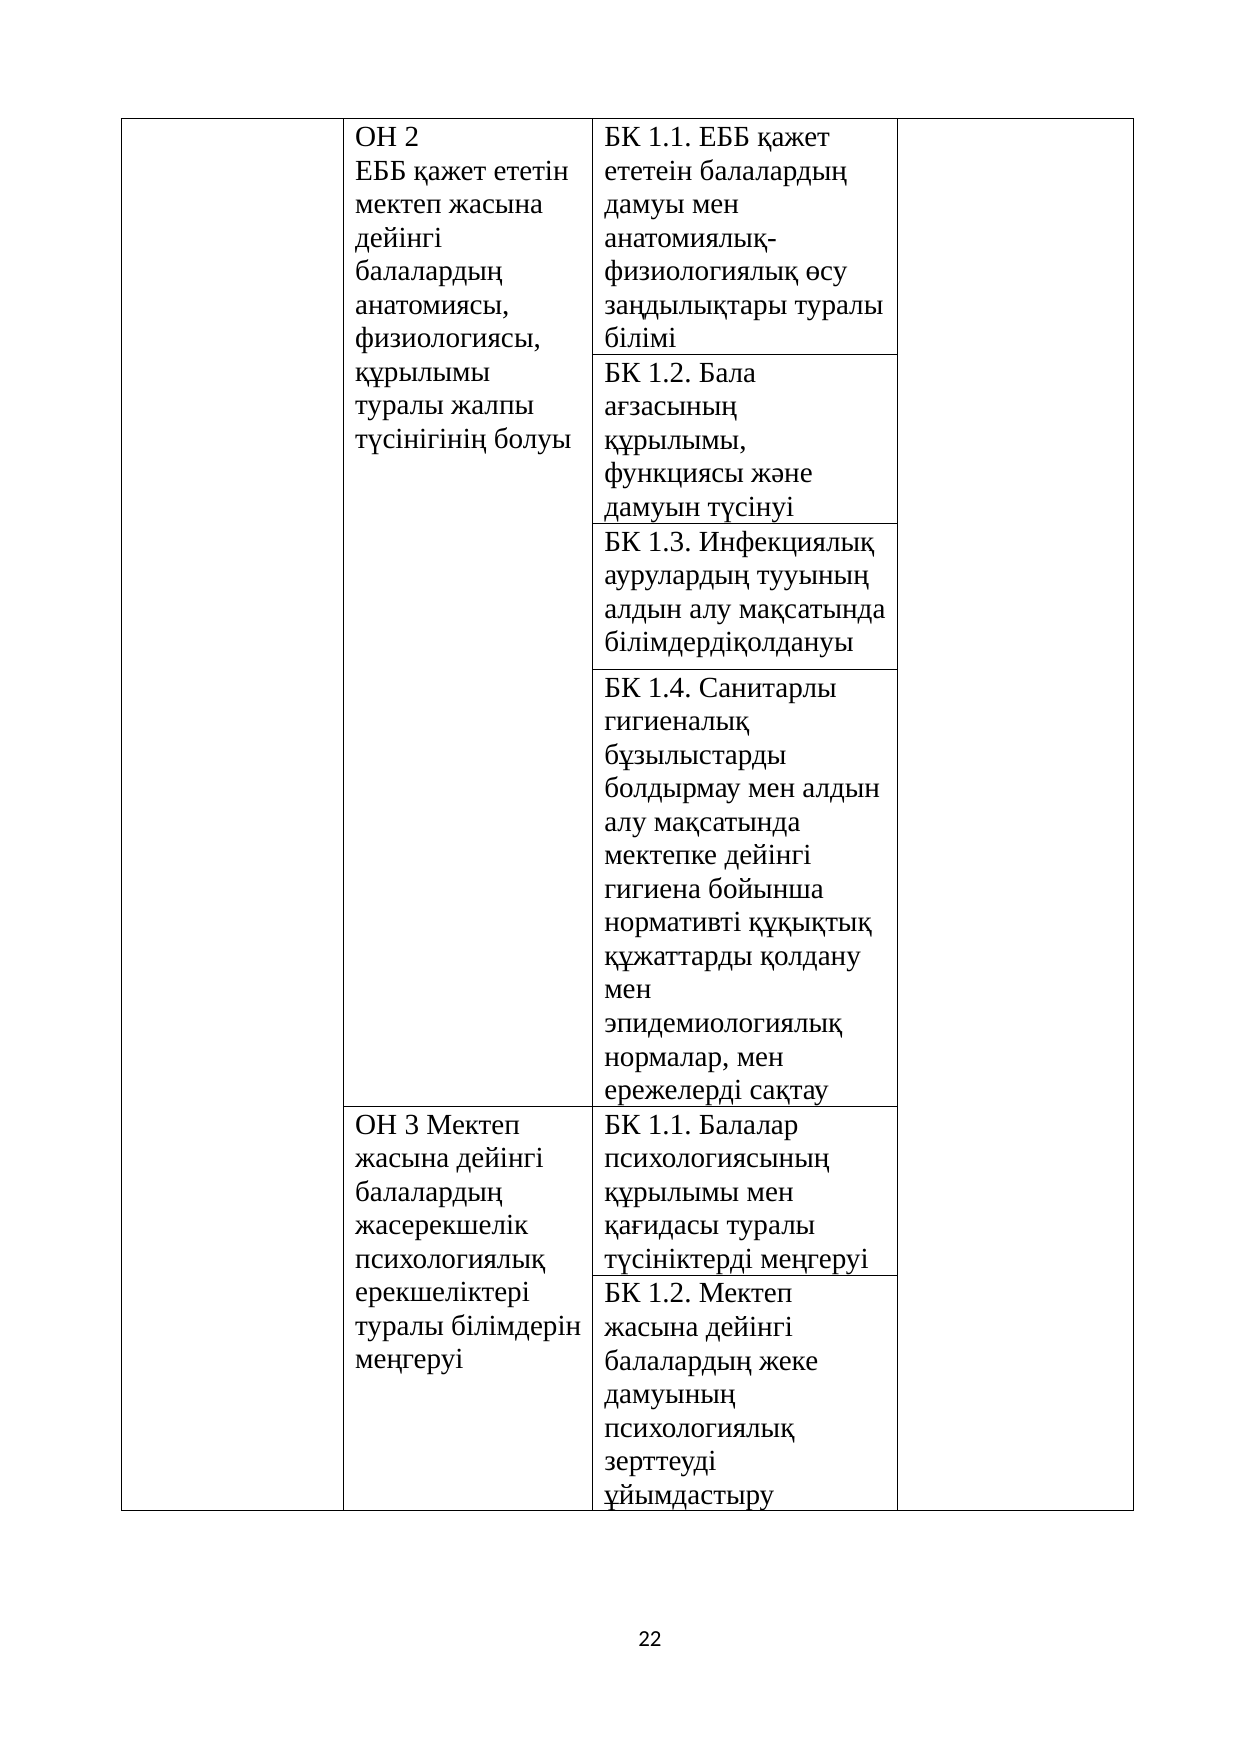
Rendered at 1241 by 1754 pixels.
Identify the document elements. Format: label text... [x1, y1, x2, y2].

table_cell БК 1.2. Мектеп жасына дейінгі балалардың жеке дамуының психологиялық зерттеуді ұйымдастыру [593, 1276, 897, 1510]
table_cell БК 1.1. Балалар психологиясының құрылымы мен қағидасы туралы түсініктерді меңгеруі [593, 1107, 897, 1274]
table_cell ОН 2 ЕББ қажет ететін мектеп жасына дейінгі балалардың анатомиясы, физиологиясы, құрылымы туралы жалпы түсінігінің болуы [344, 119, 592, 1106]
table_cell ОН 3 Мектеп жасына дейінгі балалардың жасерекшелік психологиялық ерекшеліктері туралы білімдерін меңгеруі [344, 1107, 592, 1510]
table_cell БК 1.2. Бала ағзасының құрылымы, функциясы және дамуын түсінуі [593, 355, 897, 523]
table_cell БК 1.3. Инфекциялық аурулардың тууының алдын алу мақсатында білімдердіқолдануы [593, 524, 897, 669]
table_cell БК 1.4. Санитарлы гигиеналық бұзылыстарды болдырмау мен алдын алу мақсатында мектепке дейінгі гигиена бойынша нормативті құқықтық құжаттарды қолдану мен эпидемиологиялық нормалар, мен ережелерді сақтау [593, 670, 897, 1106]
table_cell БК 1.1. ЕББ қажет ететеін балалардың дамуы мен анатомиялық-физиологиялық өсу заңдылықтары туралы білімі [593, 119, 897, 354]
